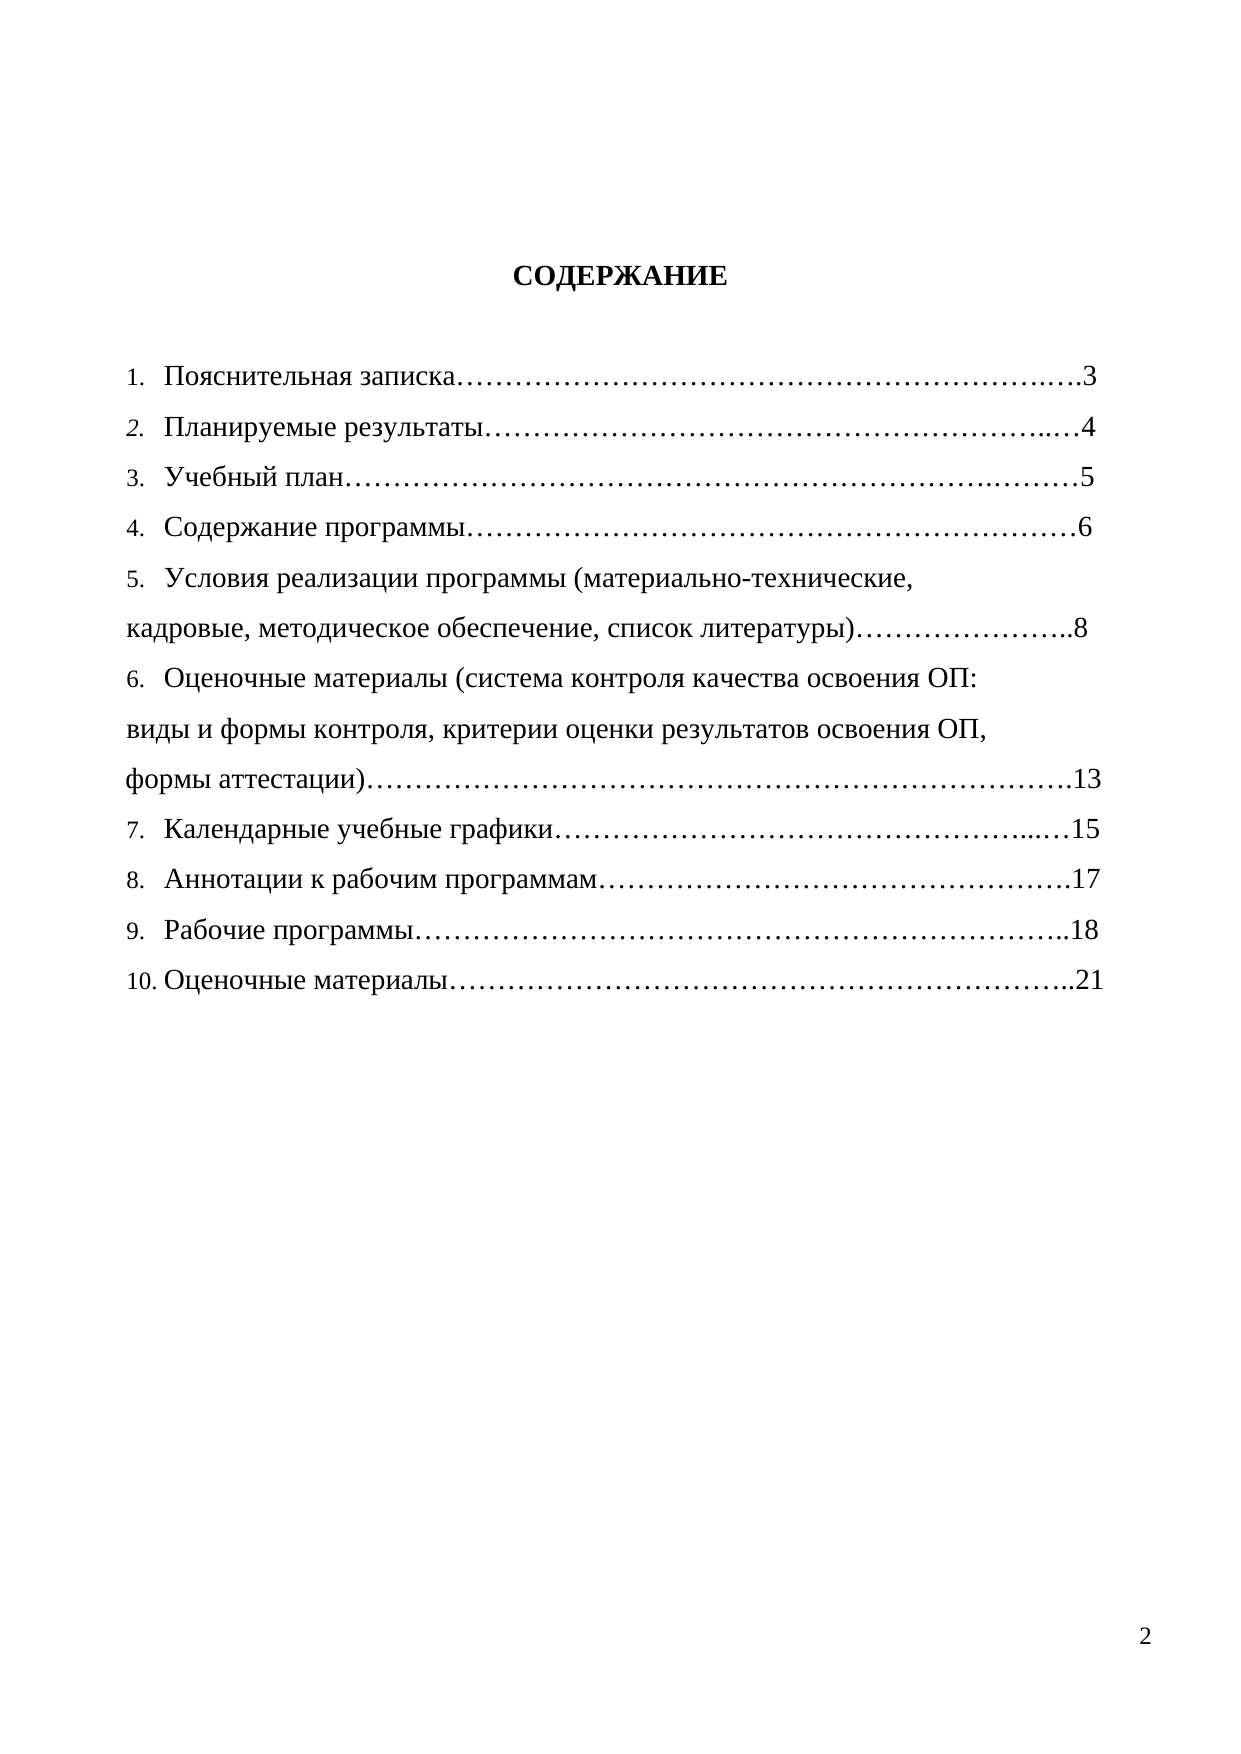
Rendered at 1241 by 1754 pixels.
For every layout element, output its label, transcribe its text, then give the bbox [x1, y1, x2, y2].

list Оценочные материалы (система контроля качества освоения ОП: [126, 660, 1152, 694]
text СОДЕРЖАНИЕ [89, 258, 1152, 291]
list Условия реализации программы (материально-технические, [126, 560, 1152, 593]
list Рабочие программы…………………………………………………………..18 [126, 912, 1152, 946]
list Аннотации к рабочим программам………………………………………….17 [126, 862, 1152, 895]
list Оценочные материалы………………………………………………………..21 [126, 962, 1152, 996]
list Пояснительная записка…………………………………………………….….3 [126, 358, 1152, 392]
list Содержание программы………………………………………………………6 [126, 509, 1152, 543]
text кадровые, методическое обеспечение, список литературы)…………………..8 [126, 610, 1152, 644]
text виды и формы контроля, критерии оценки результатов освоения ОП, [126, 711, 1152, 744]
list Календарные учебные графики…………………………………………...…15 [126, 811, 1152, 845]
list Планируемые результаты…………………………………………………..…4 [126, 409, 1152, 442]
text формы аттестации)……………………………………………………………….13 [89, 761, 1152, 794]
list Учебный план………………………………………………………….………5 [126, 459, 1152, 493]
